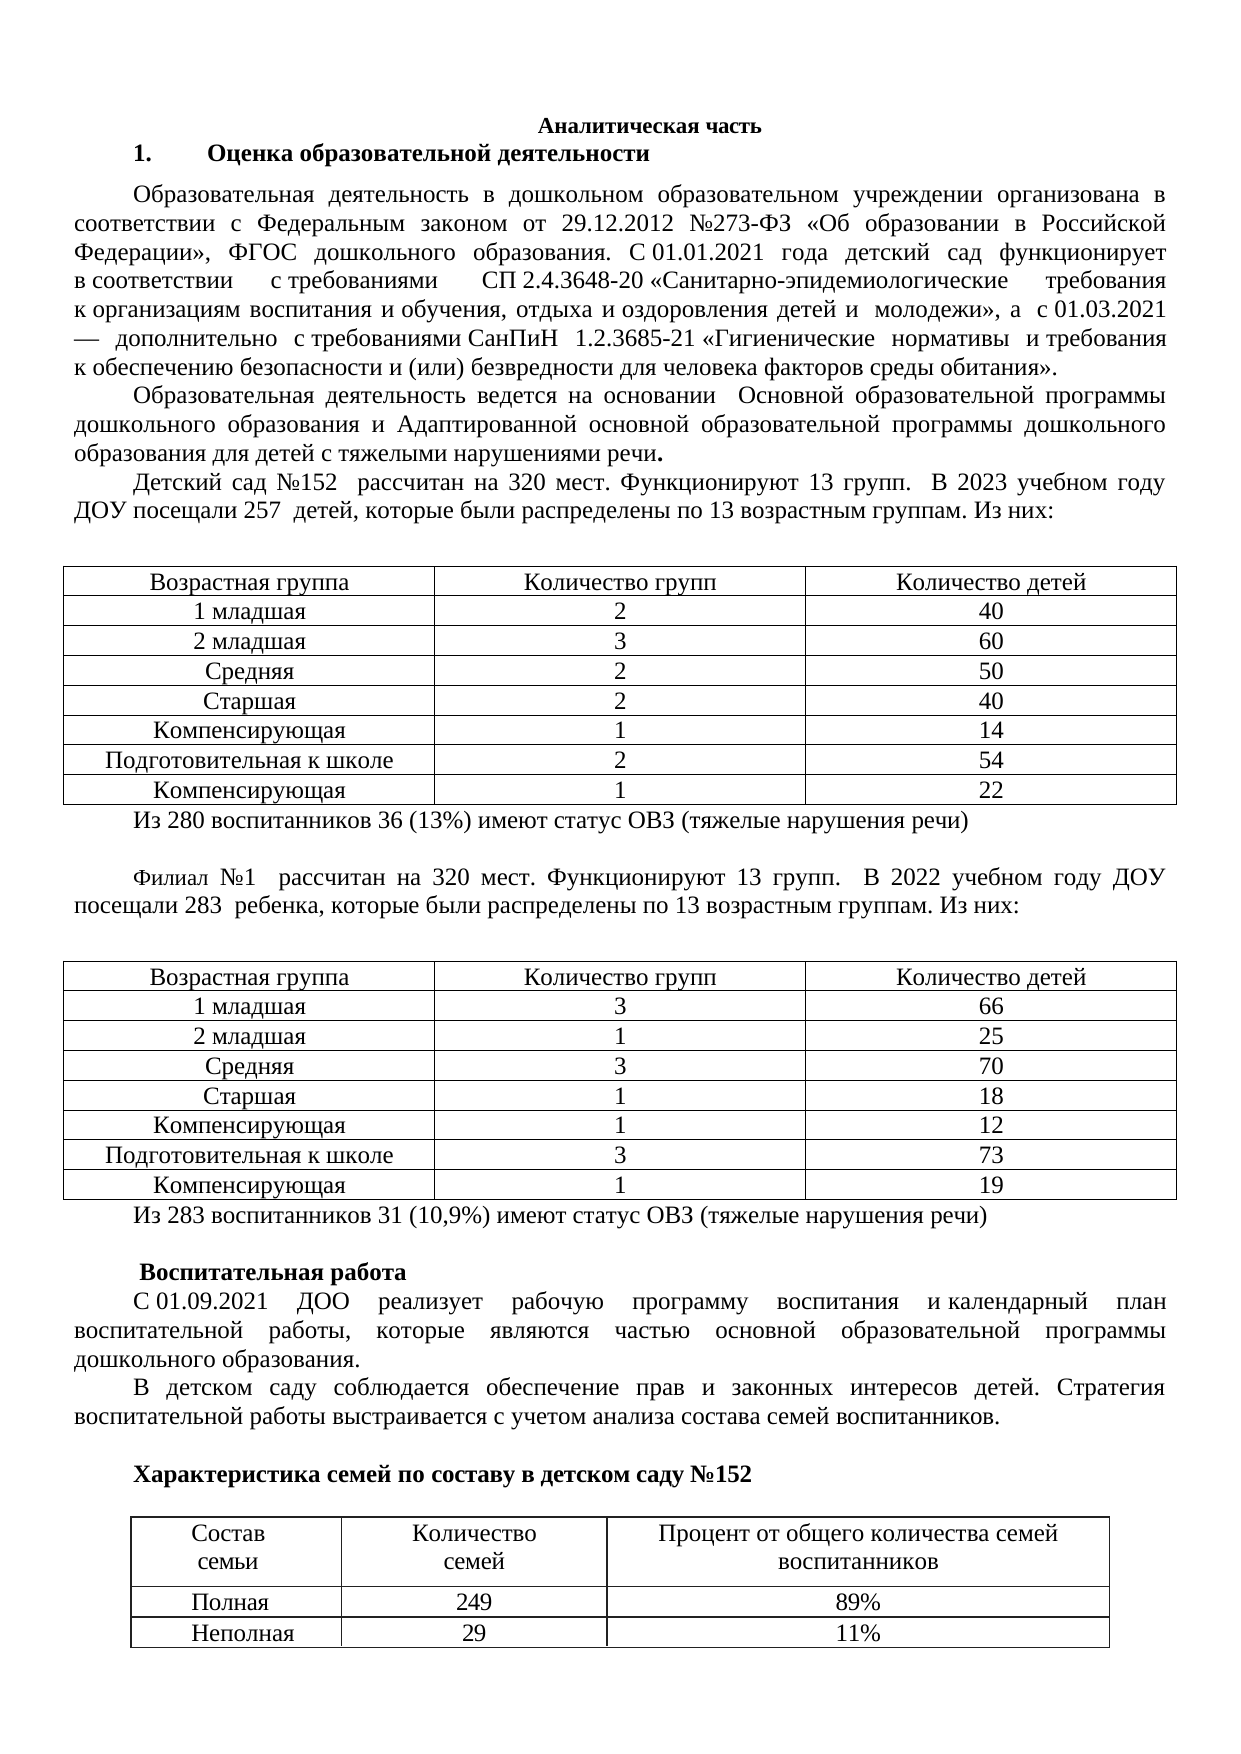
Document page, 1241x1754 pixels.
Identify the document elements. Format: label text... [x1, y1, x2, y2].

table_header Количество семей [342, 1518, 606, 1586]
table_cell Старшая [64, 1081, 434, 1109]
table_cell Подготовительная к школе [64, 745, 434, 774]
table_header Возрастная группа [64, 962, 434, 990]
table_cell 2 [435, 745, 805, 774]
text Воспитательная работа [74, 1257, 1167, 1286]
table_cell Подготовительная к школе [64, 1140, 434, 1169]
table_cell 1 [435, 1021, 805, 1050]
table_cell 3 [435, 1140, 805, 1169]
table_header Количество групп [435, 567, 805, 595]
table_cell 1 [435, 775, 805, 804]
table_cell 3 [435, 626, 805, 655]
table_cell Компенсирующая [64, 775, 434, 804]
table_cell 29 [342, 1618, 606, 1646]
text В детском саду соблюдается обеспечение прав и законных интересов детей. Стратегия воспитательной работы выстраивается с учетом анализа состава семей воспитанников. [74, 1372, 1167, 1430]
table_header Количество детей [806, 567, 1176, 595]
table_cell 1 [435, 1170, 805, 1199]
table_cell Компенсирующая [64, 1111, 434, 1139]
table_cell 11% [608, 1618, 1109, 1646]
table_header Возрастная группа [64, 567, 434, 595]
table_header Количество групп [435, 962, 805, 990]
table_cell 19 [806, 1170, 1176, 1199]
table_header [608, 1518, 1109, 1586]
table_cell 12 [806, 1111, 1176, 1139]
table_cell 1 младшая [64, 991, 434, 1020]
table_cell 70 [806, 1051, 1176, 1080]
table_cell 89% [608, 1587, 1109, 1616]
text Аналитическая часть [74, 112, 1167, 138]
table_cell 73 [806, 1140, 1176, 1169]
table_cell Компенсирующая [64, 716, 434, 744]
table_cell Старшая [64, 686, 434, 714]
table_cell 40 [806, 596, 1176, 625]
text Из 283 воспитанников 31 (10,9%) имеют статус ОВЗ (тяжелые нарушения речи) [74, 1200, 1167, 1229]
table_cell 54 [806, 745, 1176, 774]
table_cell Средняя [64, 1051, 434, 1080]
list Оценка образовательной деятельности [74, 138, 1167, 167]
text Детский сад №152 рассчитан на 320 мест. Функционируют 13 групп. В 2023 учебном году ДОУ посещали 257 детей, которые были распределены по 13 возрастным группам. Из них: [74, 467, 1167, 524]
text Образовательная деятельность ведется на основании Основной образовательной программы дошкольного образования и Адаптированной основной образовательной программы дошкольного образования для детей с тяжелыми нарушениями речи. [74, 381, 1167, 467]
table_cell 18 [806, 1081, 1176, 1109]
table_header Состав семьи [132, 1518, 341, 1586]
table_cell 3 [435, 991, 805, 1020]
table_cell Неполная [132, 1618, 341, 1646]
table_cell 14 [806, 716, 1176, 744]
table_cell 1 младшая [64, 596, 434, 625]
table_cell 25 [806, 1021, 1176, 1050]
text Из 280 воспитанников 36 (13%) имеют статус ОВЗ (тяжелые нарушения речи) [74, 805, 1167, 834]
table_cell 2 младшая [64, 1021, 434, 1050]
table_cell 249 [342, 1587, 606, 1616]
table_cell 22 [806, 775, 1176, 804]
table_cell 2 [435, 596, 805, 625]
table_cell 1 [435, 1081, 805, 1109]
table_cell Полная [132, 1587, 341, 1616]
table_cell 66 [806, 991, 1176, 1020]
table_cell 2 [435, 686, 805, 714]
table_cell Средняя [64, 656, 434, 685]
text Филиал №1 рассчитан на 320 мест. Функционируют 13 групп. В 2022 учебном году ДОУ посещали 283 ребенка, которые были распределены по 13 возрастным группам. Из них: [74, 862, 1167, 919]
table_cell 1 [435, 1111, 805, 1139]
table_cell 50 [806, 656, 1176, 685]
table_cell 2 [435, 656, 805, 685]
table_cell 60 [806, 626, 1176, 655]
table_cell Компенсирующая [64, 1170, 434, 1199]
text С 01.09.2021 ДОО реализует рабочую программу воспитания и календарный план воспитательной работы, которые являются частью основной образовательной программы дошкольного образования. [74, 1286, 1167, 1372]
table_cell 1 [435, 716, 805, 744]
table_cell 3 [435, 1051, 805, 1080]
subtitle Характеристика семей по составу в детском саду №152 [74, 1459, 1167, 1487]
table_cell 40 [806, 686, 1176, 714]
table_header Количество детей [806, 962, 1176, 990]
text Образовательная деятельность в дошкольном образовательном учреждении организована в соответствии с Федеральным законом от 29.12.2012 №273-ФЗ «Об образовании в Российской Федерации», ФГОС дошкольного образования. С 01.01.2021 года детский сад функционирует в соответствии с требованиями СП 2.4.3648-20 «Санитарно-эпидемиологические требования к организациям воспитания и обучения, отдыха и оздоровления детей и молодежи», а с 01.03.2021 — дополнительно с требованиями СанПиН 1.2.3685-21 «Гигиенические нормативы и требования к обеспечению безопасности и (или) безвредности для человека факторов среды обитания». [74, 179, 1167, 381]
table_cell 2 младшая [64, 626, 434, 655]
